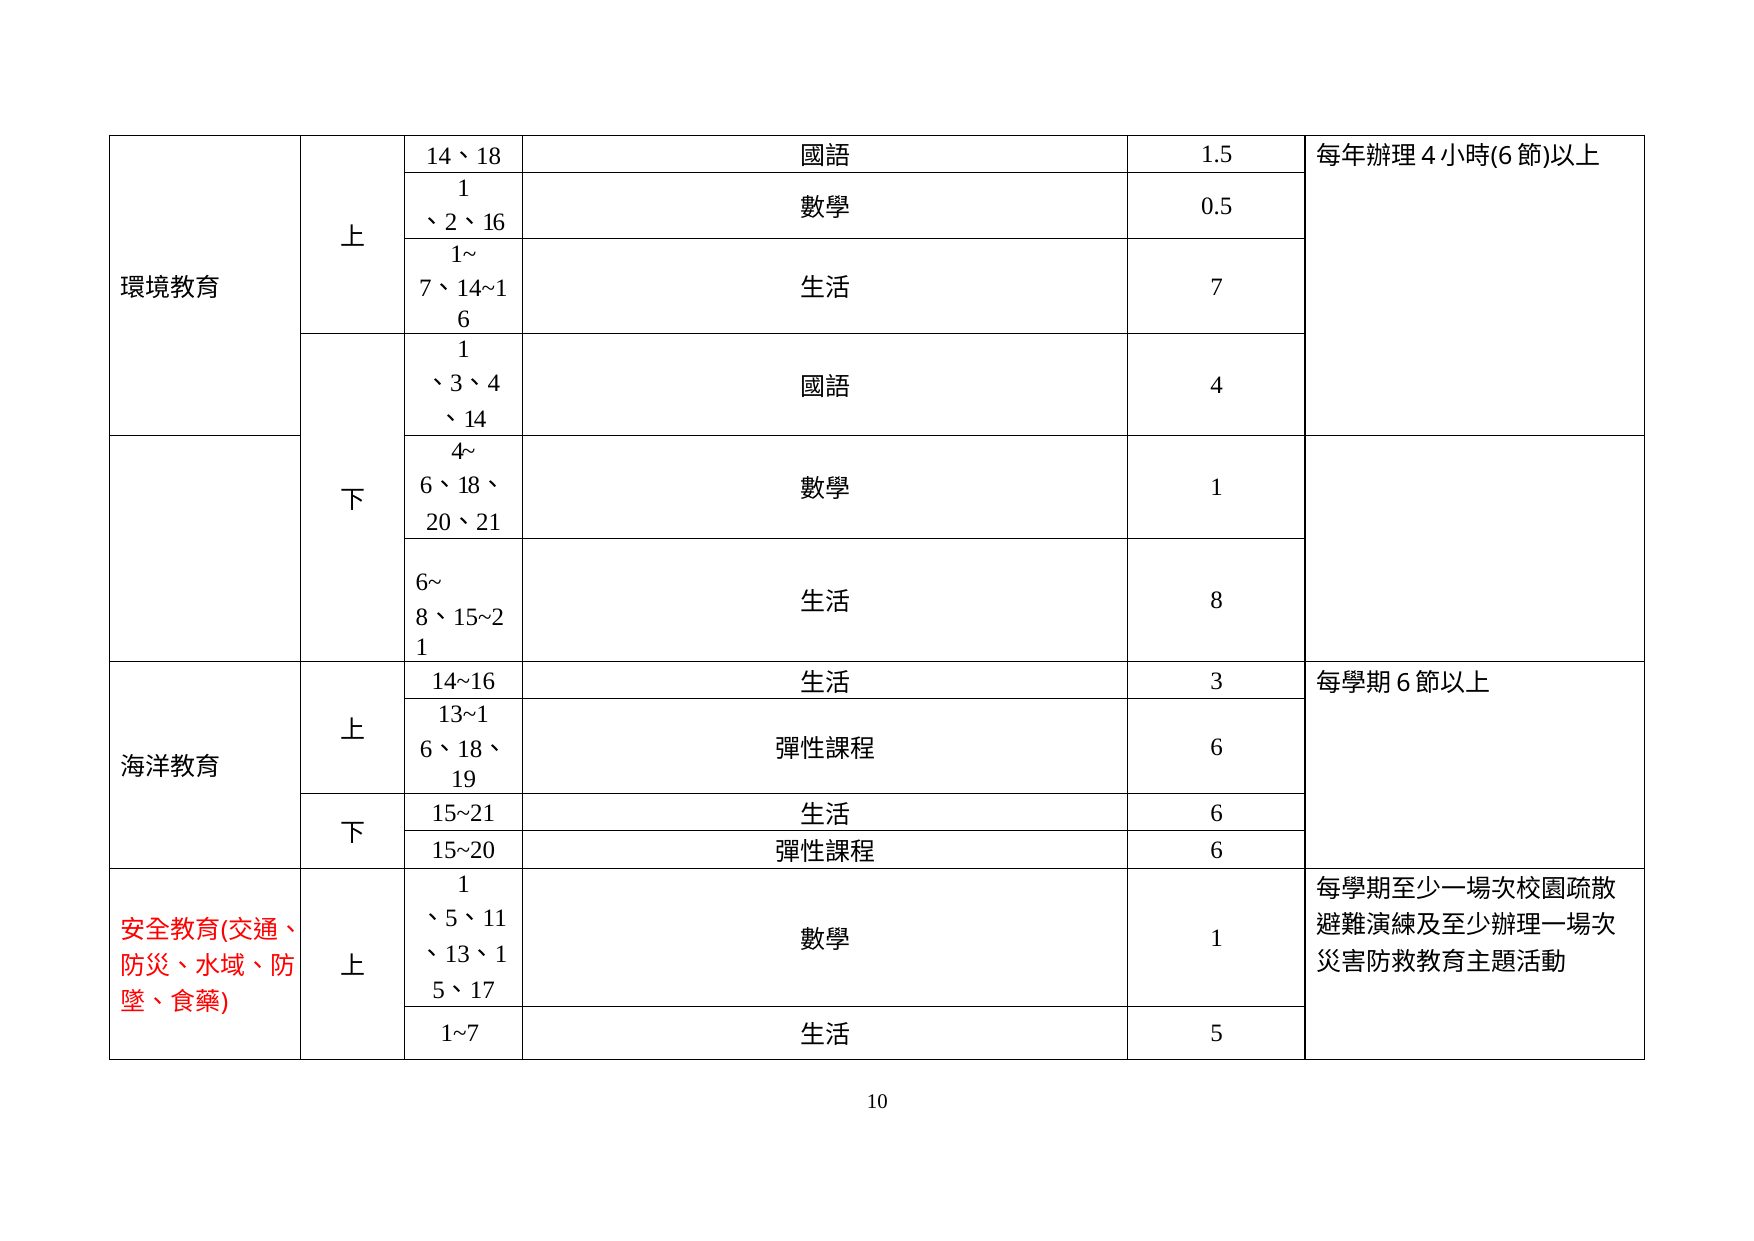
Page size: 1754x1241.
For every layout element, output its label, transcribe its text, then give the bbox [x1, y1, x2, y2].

table_cell 每學期至少一場次校園疏散避難演練及至少辦理一場次災害防救教育主題活動 [1306, 869, 1644, 1059]
table_cell 上 [301, 662, 404, 793]
table_cell 彈性課程 [523, 831, 1127, 868]
table_cell 國語 [523, 136, 1127, 172]
table_cell 每年辦理4小時(6節)以上 [1306, 136, 1644, 435]
table_cell 1、3、4、14 [405, 334, 522, 435]
table_cell 4 [1128, 334, 1304, 435]
table_cell 生活 [523, 239, 1127, 333]
table_cell 14、18 [405, 136, 522, 172]
table_cell 數學 [523, 436, 1127, 537]
table_cell 國語 [523, 334, 1127, 435]
table_cell 1~7、14~16 [405, 239, 522, 333]
table_cell 15~21 [405, 794, 522, 830]
table_cell 1~7 [405, 1007, 522, 1059]
table_cell 1、2、16 [405, 173, 522, 238]
table_cell 1、5、11、13、15、17 [405, 869, 522, 1006]
table_cell 1 [1128, 869, 1304, 1006]
table_cell 生活 [523, 539, 1127, 661]
table_cell 生活 [523, 662, 1127, 698]
table_cell 上 [301, 869, 404, 1059]
table_cell [110, 436, 300, 661]
table_cell 環境教育 [110, 136, 300, 435]
table_cell 3 [1128, 662, 1304, 698]
table_cell 每學期6節以上 [1306, 662, 1644, 868]
table_cell 6 [1128, 831, 1304, 868]
table_cell 海洋教育 [110, 662, 300, 868]
table_cell 6 [1128, 699, 1304, 793]
table_cell 14~16 [405, 662, 522, 698]
table_cell 安全教育(交通、防災、水域、防墜、食藥) [110, 869, 300, 1059]
table_cell 8 [1128, 539, 1304, 661]
table_cell 6~8、15~21 [405, 539, 522, 661]
table_cell 6 [1128, 794, 1304, 830]
table_cell 4~6、18、20、21 [405, 436, 522, 537]
table_cell 生活 [523, 1007, 1127, 1059]
table_cell 下 [301, 334, 404, 661]
table_cell 彈性課程 [523, 699, 1127, 793]
table_cell 1 [1128, 436, 1304, 537]
table_cell 13~16、18、19 [405, 699, 522, 793]
table_cell 下 [301, 794, 404, 868]
table_cell 0.5 [1128, 173, 1304, 238]
table_cell 5 [1128, 1007, 1304, 1059]
table_cell 15~20 [405, 831, 522, 868]
table_cell 上 [301, 136, 404, 333]
table_cell 數學 [523, 173, 1127, 238]
table_cell 1.5 [1128, 136, 1304, 172]
table_cell 生活 [523, 794, 1127, 830]
table_cell [1306, 436, 1644, 661]
table_cell 數學 [523, 869, 1127, 1006]
table_cell 7 [1128, 239, 1304, 333]
